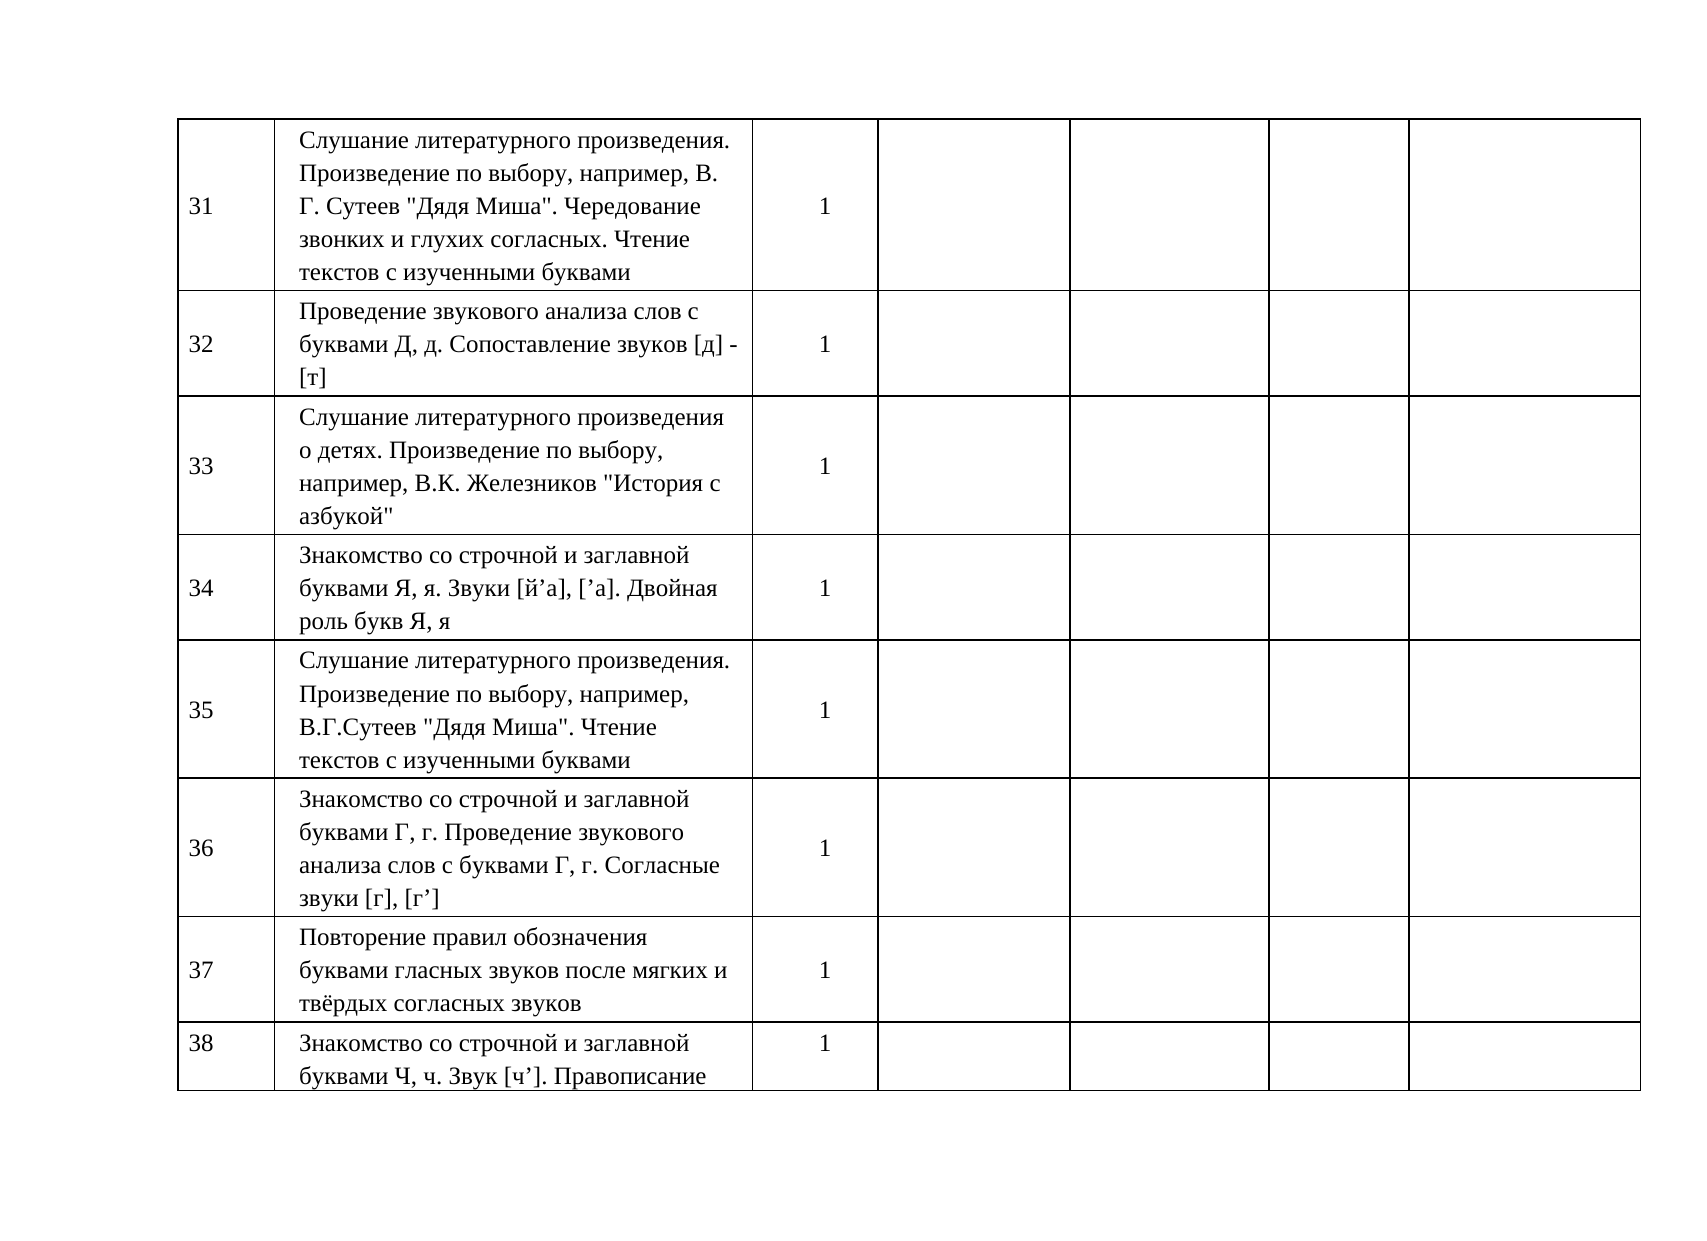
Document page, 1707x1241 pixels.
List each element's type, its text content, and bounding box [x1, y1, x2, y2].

table_cell [1071, 641, 1268, 777]
table_cell 34 [179, 535, 274, 639]
table_cell [1410, 291, 1640, 395]
table_cell [1071, 291, 1268, 395]
table_cell [1071, 120, 1268, 289]
table_cell Слушание литературного произведения. Произведение по выбору, например, В. Г. Сутеев "Дядя Миша". Чередование звонких и глухих согласных. Чтение текстов с изученными буквами [275, 120, 752, 289]
table_cell [1410, 917, 1640, 1021]
table_cell 1 [753, 397, 877, 533]
table_cell 1 [753, 917, 877, 1021]
table_cell 1 [753, 535, 877, 639]
table_cell 37 [179, 917, 274, 1021]
table_cell Проведение звукового анализа слов с буквами Д, д. Сопоставление звуков [д] - [т] [275, 291, 752, 395]
table_cell [879, 641, 1069, 777]
table_cell 1 [753, 291, 877, 395]
table_cell [1071, 397, 1268, 533]
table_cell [275, 1023, 752, 1090]
table_cell 32 [179, 291, 274, 395]
table_cell [879, 535, 1069, 639]
table_cell 36 [179, 779, 274, 916]
table_cell [1270, 397, 1408, 533]
table_cell [1270, 120, 1408, 289]
table_cell [1270, 641, 1408, 777]
table_cell [1410, 641, 1640, 777]
table_cell Знакомство со строчной и заглавной буквами Г, г. Проведение звукового анализа слов с буквами Г, г. Согласные звуки [г], [г’] [275, 779, 752, 916]
table_cell 38 [179, 1023, 274, 1090]
table_cell [1270, 779, 1408, 916]
table_cell 1 [753, 120, 877, 289]
table_cell [1270, 535, 1408, 639]
table_cell [879, 397, 1069, 533]
table_cell 33 [179, 397, 274, 533]
table_cell Слушание литературного произведения. Произведение по выбору, например, В.Г.Сутеев "Дядя Миша". Чтение текстов с изученными буквами [275, 641, 752, 777]
table_cell [1410, 1023, 1640, 1090]
table_cell Знакомство со строчной и заглавной буквами Я, я. Звуки [й’а], [’а]. Двойная роль букв Я, я [275, 535, 752, 639]
table_cell [1270, 291, 1408, 395]
table_cell [1071, 535, 1268, 639]
table_cell [879, 1023, 1069, 1090]
table_cell [1270, 917, 1408, 1021]
table_cell [879, 917, 1069, 1021]
table_cell [1410, 535, 1640, 639]
table_cell [1410, 397, 1640, 533]
table_cell [1410, 779, 1640, 916]
table_cell 1 [753, 1023, 877, 1090]
table_cell [1071, 1023, 1268, 1090]
table_cell 1 [753, 779, 877, 916]
table_cell [1071, 917, 1268, 1021]
table_cell [879, 120, 1069, 289]
table_cell 31 [179, 120, 274, 289]
table_cell [879, 291, 1069, 395]
table_cell Повторение правил обозначения буквами гласных звуков после мягких и твёрдых согласных звуков [275, 917, 752, 1021]
table_cell [1410, 120, 1640, 289]
table_cell [1071, 779, 1268, 916]
table_cell [1270, 1023, 1408, 1090]
table_cell 35 [179, 641, 274, 777]
table_cell 1 [753, 641, 877, 777]
table_cell [879, 779, 1069, 916]
table_cell Слушание литературного произведения о детях. Произведение по выбору, например, В.К. Железников "История с азбукой" [275, 397, 752, 533]
